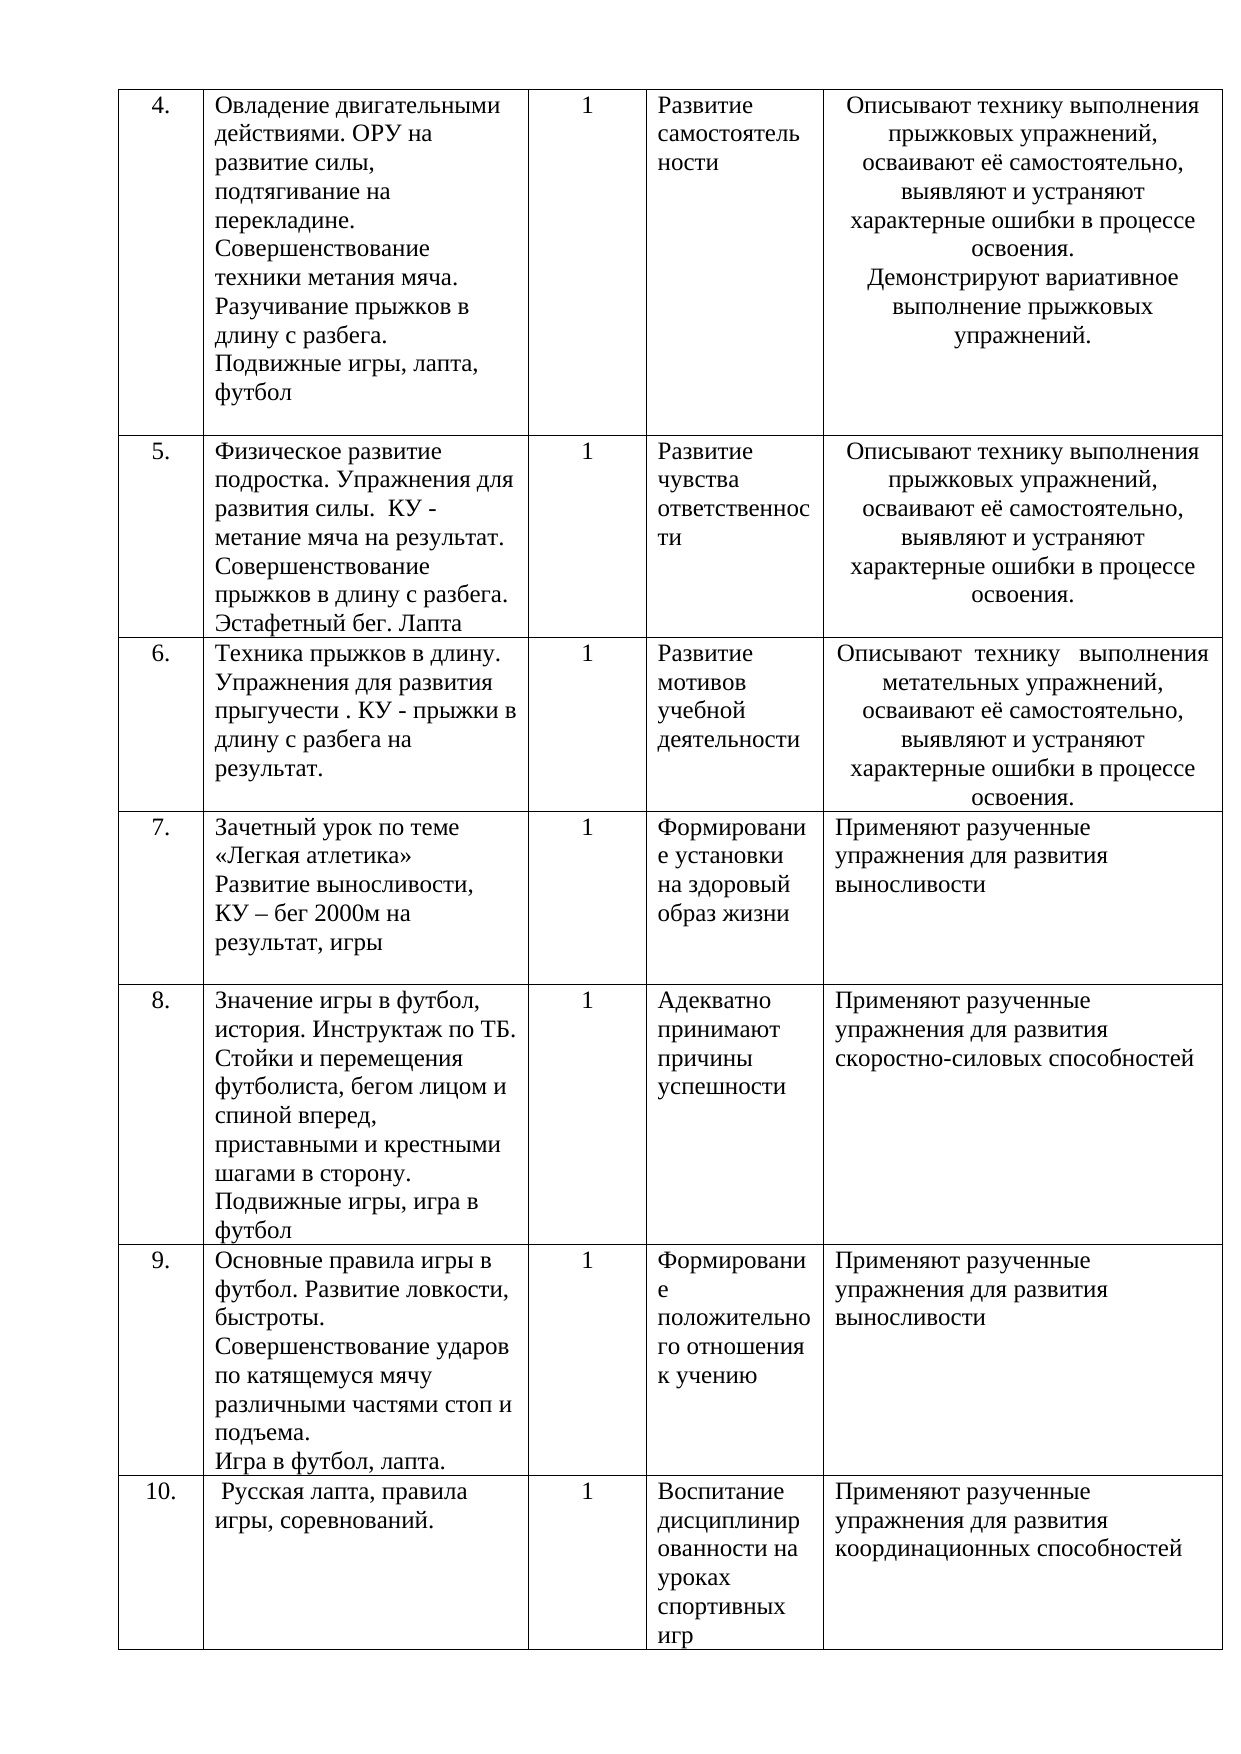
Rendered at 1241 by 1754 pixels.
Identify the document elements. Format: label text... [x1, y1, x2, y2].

table_cell Развитие чувства ответственности [647, 436, 823, 637]
table_cell 1 [529, 1476, 646, 1648]
table_cell Применяют разученные упражнения для развития выносливости [824, 1245, 1222, 1475]
table_cell Описывают технику выполнения прыжковых упражнений, осваивают её самостоятельно, выявляют и устраняют характерные ошибки в процессе освоения. [824, 436, 1222, 637]
table_cell 1 [529, 812, 646, 984]
table_cell 4. [119, 90, 203, 435]
table_cell Значение игры в футбол, история. Инструктаж по ТБ. Стойки и перемещения футболиста, бегом лицом и спиной вперед, приставными и крестными шагами в сторону. Подвижные игры, игра в футбол [204, 985, 528, 1244]
table_cell Развитие мотивов учебной деятельности [647, 638, 823, 811]
table_cell 1 [529, 1245, 646, 1475]
table_cell 1 [529, 638, 646, 811]
table_cell Основные правила игры в футбол. Развитие ловкости, быстроты. Совершенствование ударов по катящемуся мячу различными частями стоп и подъема. Игра в футбол, лапта. [204, 1245, 528, 1475]
table_cell Адекватно принимают причины успешности [647, 985, 823, 1244]
table_cell Развитие самостоятельности [647, 90, 823, 435]
table_cell 8. [119, 985, 203, 1244]
table_cell 9. [119, 1245, 203, 1475]
table_cell Зачетный урок по теме «Легкая атлетика» Развитие выносливости, КУ – бег 2000м на результат, игры [204, 812, 528, 984]
table_cell 7. [119, 812, 203, 984]
table_cell 1 [529, 985, 646, 1244]
table_cell 6. [119, 638, 203, 811]
table_cell Русская лапта, правила игры, соревнований. [204, 1476, 528, 1648]
table_cell Овладение двигательными действиями. ОРУ на развитие силы, подтягивание на перекладине. Совершенствование техники метания мяча. Разучивание прыжков в длину с разбега. Подвижные игры, лапта, футбол [204, 90, 528, 435]
table_cell 5. [119, 436, 203, 637]
table_cell Физическое развитие подростка. Упражнения для развития силы. КУ - метание мяча на результат. Совершенствование прыжков в длину с разбега. Эстафетный бег. Лапта [204, 436, 528, 637]
table_cell Применяют разученные упражнения для развития скоростно-силовых способностей [824, 985, 1222, 1244]
table_cell Формирование установки на здоровый образ жизни [647, 812, 823, 984]
table_cell 10. [119, 1476, 203, 1648]
table_cell Воспитание дисциплинированности на уроках спортивных игр [647, 1476, 823, 1648]
table_cell 1 [529, 90, 646, 435]
table_cell Формирование положительного отношения к учению [647, 1245, 823, 1475]
table_cell Описывают технику выполнения метательных упражнений, осваивают её самостоятельно, выявляют и устраняют характерные ошибки в процессе освоения. [824, 638, 1222, 811]
table_cell Применяют разученные упражнения для развития координационных способностей [824, 1476, 1222, 1648]
table_cell Описывают технику выполнения прыжковых упражнений, осваивают её самостоятельно, выявляют и устраняют характерные ошибки в процессе освоения. Демонстрируют вариативное выполнение прыжковых упражнений. [824, 90, 1222, 435]
table_cell Применяют разученные упражнения для развития выносливости [824, 812, 1222, 984]
table_cell Техника прыжков в длину. Упражнения для развития прыгучести . КУ - прыжки в длину с разбега на результат. [204, 638, 528, 811]
table_cell 1 [529, 436, 646, 637]
